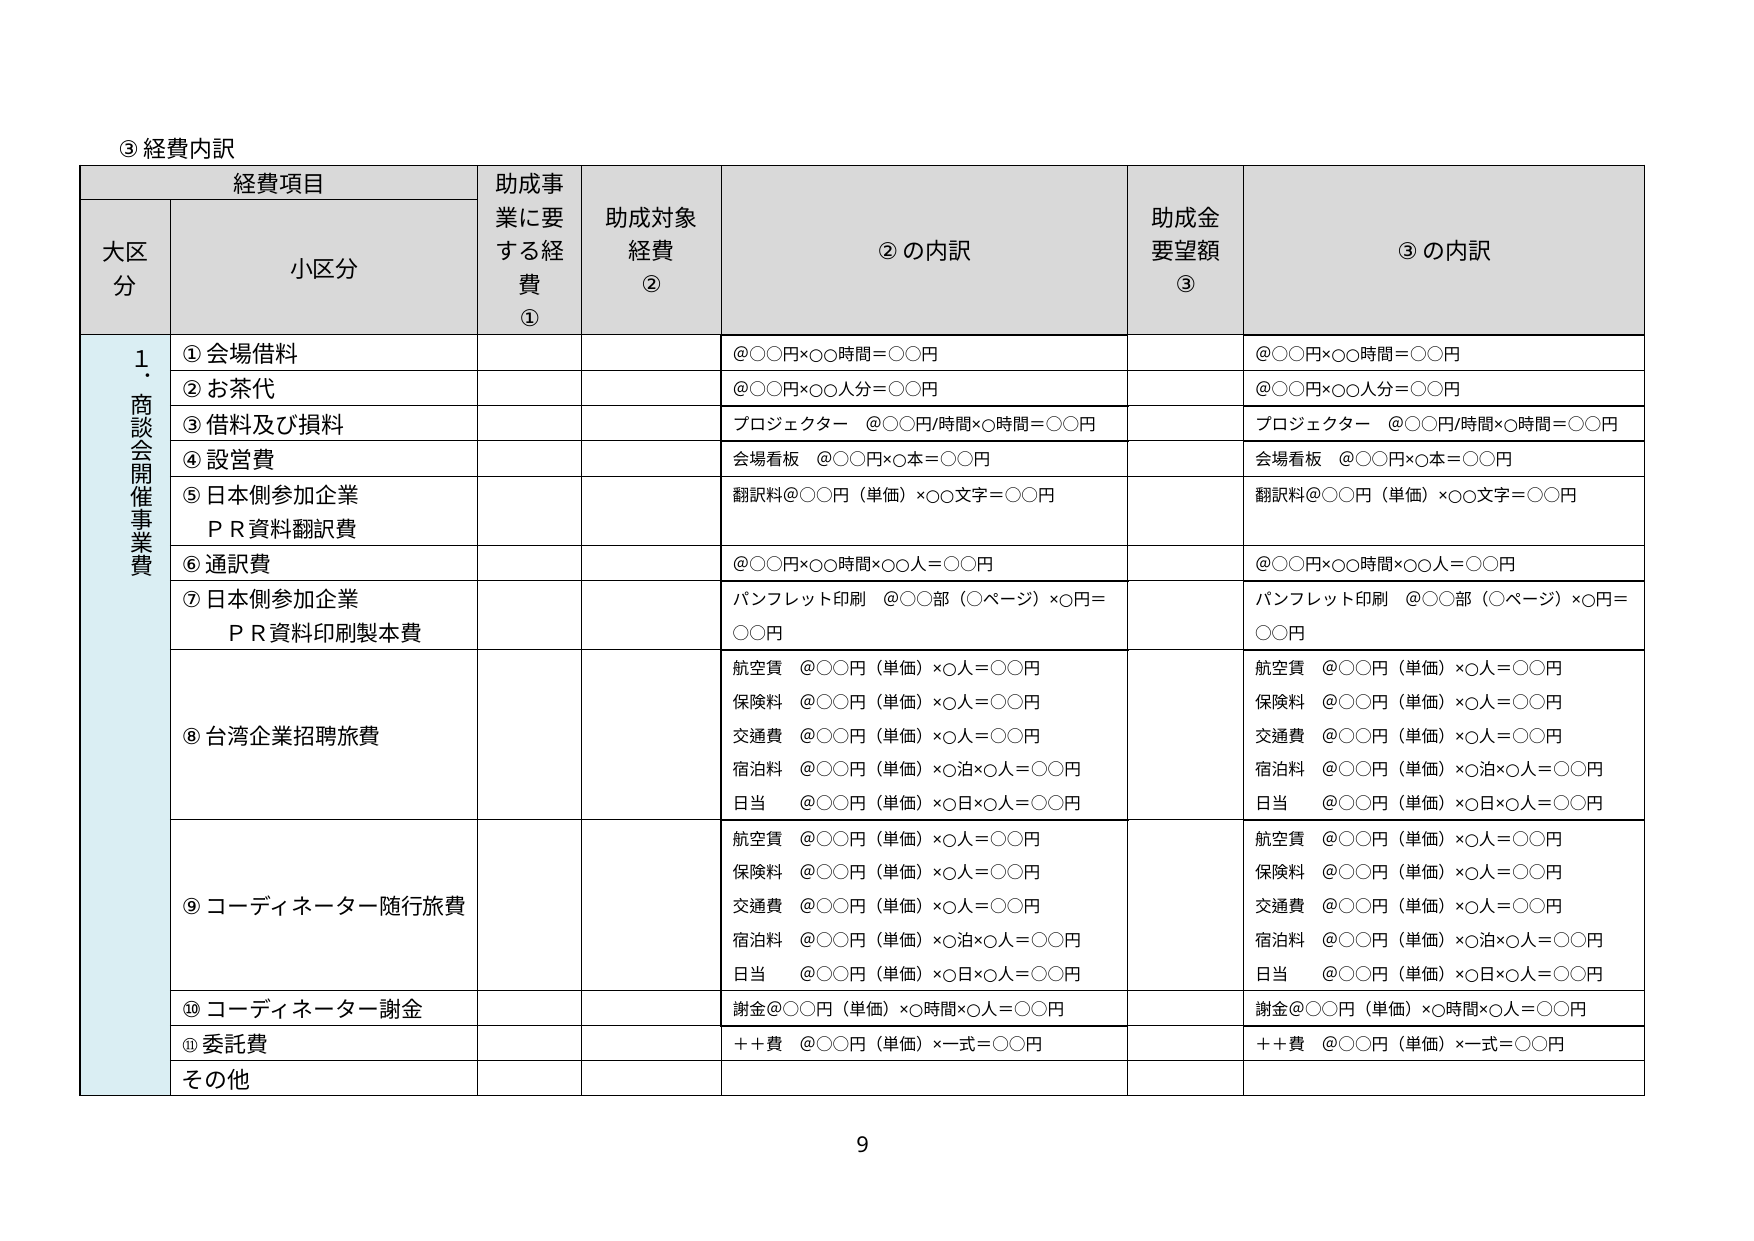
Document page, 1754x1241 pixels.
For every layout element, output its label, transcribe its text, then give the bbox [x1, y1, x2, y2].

table_cell [582, 406, 720, 440]
table_header 助成対象 経費 ② [582, 166, 721, 334]
table_cell ＋＋費 ＠○○円（単価）×一式＝○○円 [722, 1027, 1127, 1060]
table_cell [478, 477, 581, 544]
table_cell ＠○○円×○○時間＝○○円 [1244, 336, 1644, 369]
table_cell [582, 546, 720, 580]
table_cell [582, 581, 720, 649]
table_header 助成事業に要する経費 ① [478, 166, 581, 334]
table_cell ④設営費 [171, 441, 477, 476]
table_header 経費項目 [81, 166, 477, 199]
table_cell [582, 1061, 721, 1095]
table_cell [478, 441, 581, 476]
table_cell 会場看板 ＠○○円×○本＝○○円 [722, 442, 1127, 476]
table_cell パンフレット印刷 ＠○○部（○ページ）×○円＝○○円 [1244, 582, 1644, 649]
table_cell [1128, 991, 1243, 1025]
table_header 助成金 要望額 ③ [1128, 166, 1243, 334]
table_cell 翻訳料＠○○円（単価）×○○文字＝○○円 [1244, 477, 1644, 544]
table_header ②の内訳 [722, 166, 1127, 334]
table_cell [1128, 581, 1243, 649]
table_cell [582, 477, 720, 544]
table_cell [1128, 335, 1243, 369]
table_cell プロジェクター ＠○○円/時間×○時間＝○○円 [722, 407, 1127, 440]
table_cell ⑪委託費 [171, 1026, 477, 1060]
table_cell [1128, 406, 1243, 440]
table_cell ⑥通訳費 [171, 546, 477, 580]
table_cell [478, 650, 581, 819]
table_cell [1244, 1061, 1644, 1095]
table_cell [1128, 1061, 1243, 1095]
table_cell ＠○○円×○○人分＝○○円 [1244, 371, 1644, 405]
table_cell 翻訳料＠○○円（単価）×○○文字＝○○円 [722, 477, 1127, 544]
table_cell ＋＋費 ＠○○円（単価）×一式＝○○円 [1244, 1027, 1644, 1060]
table_cell ⑤日本側参加企業 ＰＲ資料翻訳費 [171, 477, 477, 544]
table_cell ＠○○円×○○時間＝○○円 [722, 336, 1127, 369]
table_cell 小区分 [171, 200, 477, 334]
table_cell [582, 991, 720, 1025]
table_cell ⑦日本側参加企業 ＰＲ資料印刷製本費 [171, 581, 477, 649]
table_cell [478, 991, 581, 1025]
table_cell [582, 371, 720, 405]
table_cell [478, 820, 581, 989]
table_cell [1128, 546, 1243, 580]
table_cell [478, 1061, 581, 1095]
table_cell [722, 1061, 1127, 1095]
table_cell 謝金＠○○円（単価）×○時間×○人＝○○円 [1244, 991, 1644, 1025]
table_cell [582, 820, 720, 989]
table_cell [582, 650, 720, 819]
table_cell 大区分 [81, 200, 170, 334]
table_cell ＠○○円×○○人分＝○○円 [722, 371, 1127, 405]
table_cell [1128, 477, 1243, 544]
table_cell ⑩コーディネーター謝金 [171, 991, 477, 1025]
table_cell その他 [171, 1061, 477, 1095]
table_cell ＠○○円×○○時間×○○人＝○○円 [1244, 546, 1644, 580]
table_cell 航空賃 ＠○○円（単価）×○人＝○○円 保険料 ＠○○円（単価）×○人＝○○円 交通費 ＠○○円（単価）×○人＝○○円 宿泊料 ＠○○円（単価）×○泊×○人＝○○円 日当 ＠○○円（単価）×○日×○人＝○○円 [722, 821, 1127, 989]
table_cell [1128, 371, 1243, 405]
table_cell ①会場借料 [171, 335, 477, 369]
table_cell ②お茶代 [171, 371, 477, 405]
table_cell 会場看板 ＠○○円×○本＝○○円 [1244, 442, 1644, 476]
table_cell ＠○○円×○○時間×○○人＝○○円 [722, 546, 1127, 580]
table_cell プロジェクター ＠○○円/時間×○時間＝○○円 [1244, 407, 1644, 440]
table_cell ③借料及び損料 [171, 406, 477, 440]
table_cell ⑨コーディネーター随行旅費 [171, 820, 477, 989]
table_cell [582, 1026, 721, 1060]
table_cell [478, 581, 581, 649]
text ③経費内訳 [118, 131, 1606, 164]
table_cell [478, 335, 581, 369]
table_cell [582, 441, 720, 476]
table_cell [478, 546, 581, 580]
table_cell 航空賃 ＠○○円（単価）×○人＝○○円 保険料 ＠○○円（単価）×○人＝○○円 交通費 ＠○○円（単価）×○人＝○○円 宿泊料 ＠○○円（単価）×○泊×○人＝○○円 日当 ＠○○円（単価）×○日×○人＝○○円 [722, 651, 1127, 819]
table_cell [478, 406, 581, 440]
table_cell [582, 335, 720, 369]
table_cell 航空賃 ＠○○円（単価）×○人＝○○円 保険料 ＠○○円（単価）×○人＝○○円 交通費 ＠○○円（単価）×○人＝○○円 宿泊料 ＠○○円（単価）×○泊×○人＝○○円 日当 ＠○○円（単価）×○日×○人＝○○円 [1244, 821, 1644, 989]
table_cell [1128, 650, 1243, 819]
table_cell １．商談会開催事業費 [81, 335, 170, 1095]
table_cell [1128, 441, 1243, 476]
table_cell [1128, 1026, 1243, 1060]
table_cell 謝金＠○○円（単価）×○時間×○人＝○○円 [722, 991, 1127, 1025]
table_cell 航空賃 ＠○○円（単価）×○人＝○○円 保険料 ＠○○円（単価）×○人＝○○円 交通費 ＠○○円（単価）×○人＝○○円 宿泊料 ＠○○円（単価）×○泊×○人＝○○円 日当 ＠○○円（単価）×○日×○人＝○○円 [1244, 651, 1644, 819]
table_header ③の内訳 [1244, 166, 1644, 334]
table_cell パンフレット印刷 ＠○○部（○ページ）×○円＝○○円 [722, 582, 1127, 649]
table_cell [478, 371, 581, 405]
table_cell [1128, 820, 1243, 989]
table_cell ⑧台湾企業招聘旅費 [171, 650, 477, 819]
table_cell [478, 1026, 581, 1060]
